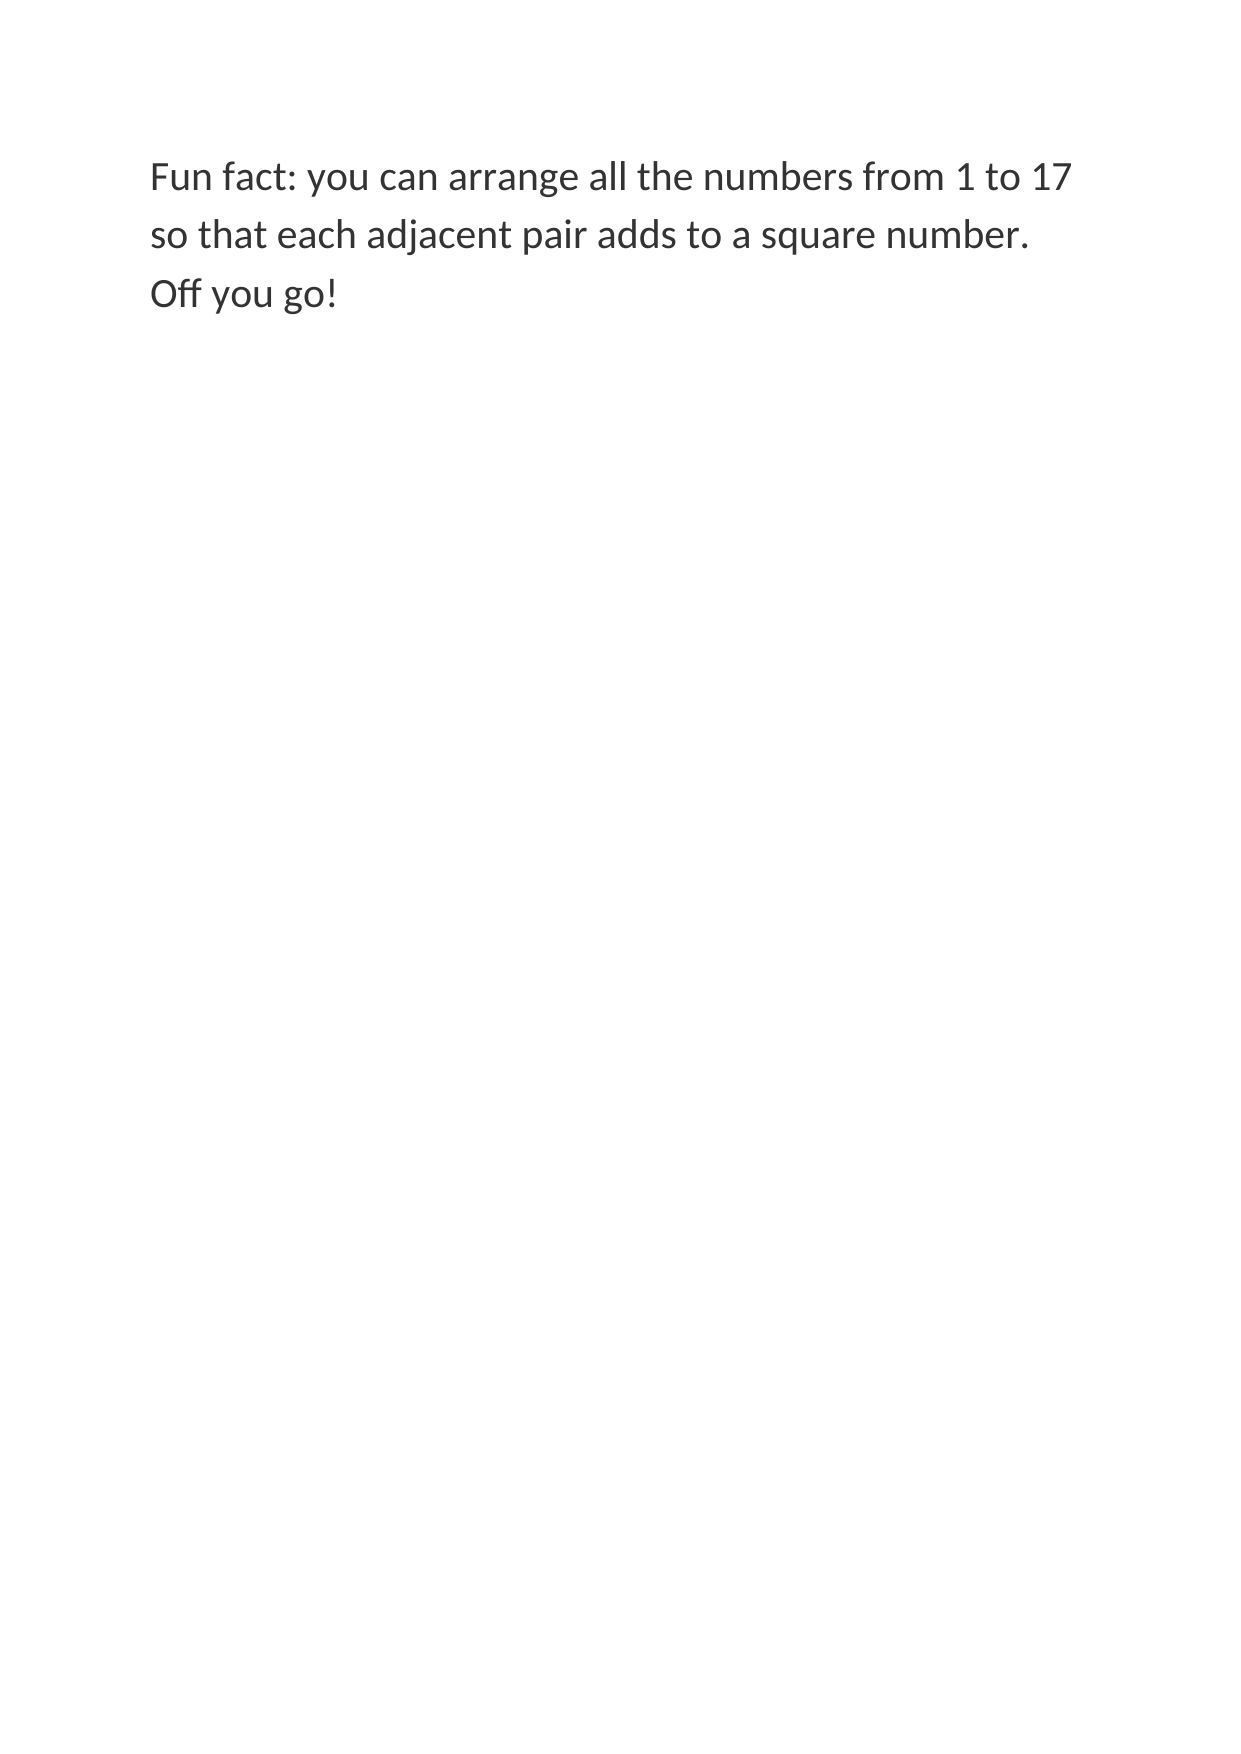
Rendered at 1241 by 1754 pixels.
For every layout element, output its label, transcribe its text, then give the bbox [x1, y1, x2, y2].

text Fun fact: you can arrange all the numbers from 1 to 17 so that each adjacent pair adds to a square number. Off you go! [150, 150, 1090, 318]
